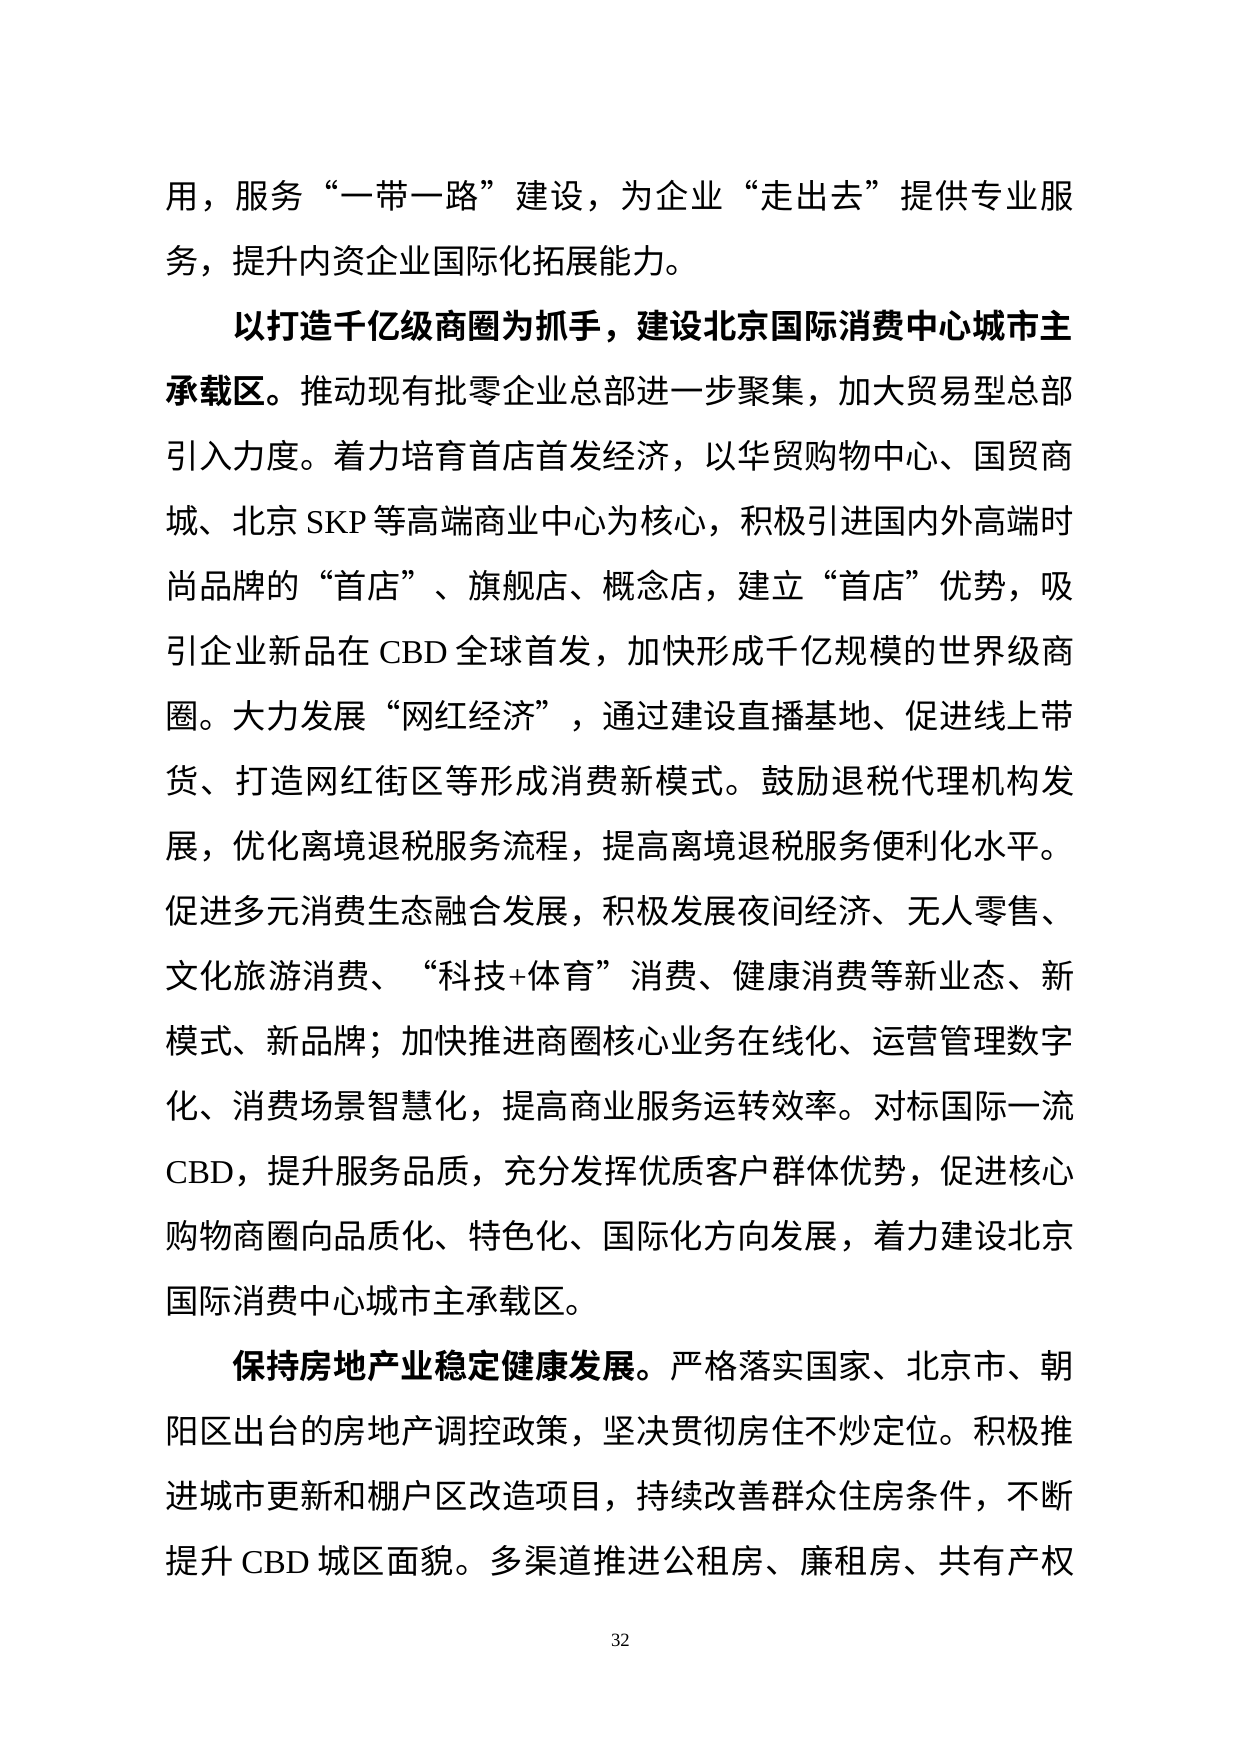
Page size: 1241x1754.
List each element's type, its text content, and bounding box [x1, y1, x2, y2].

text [165, 1332, 1075, 1592]
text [165, 162, 1075, 292]
text 以打造千亿级商圈为抓手，建设北京国际消费中心城市主承载区。推动现有批零企业总部进一步聚集，加大贸易型总部引入力度。着力培育首店首发经济，以华贸购物中心、国贸商城、北京SKP等高端商业中心为核心，积极引进国内外高端时尚品牌的“首店”、旗舰店、概念店，建立“首店”优势，吸引企业新品在CBD全球首发，加快形成千亿规模的世界级商圈。大力发展“网红经济”，通过建设直播基地、促进线上带货、打造网红街区等形成消费新模式。鼓励退税代理机构发展，优化离境退税服务流程，提高离境退税服务便利化水平。促进多元消费生态融合发展，积极发展夜间经济、无人零售、文化旅游消费、“科技+体育”消费、健康消费等新业态、新模式、新品牌；加快推进商圈核心业务在线化、运营管理数字化、消费场景智慧化，提高商业服务运转效率。对标国际一流CBD，提升服务品质，充分发挥优质客户群体优势，促进核心购物商圈向品质化、特色化、国际化方向发展，着力建设北京国际消费中心城市主承载区。 [165, 292, 1075, 1332]
